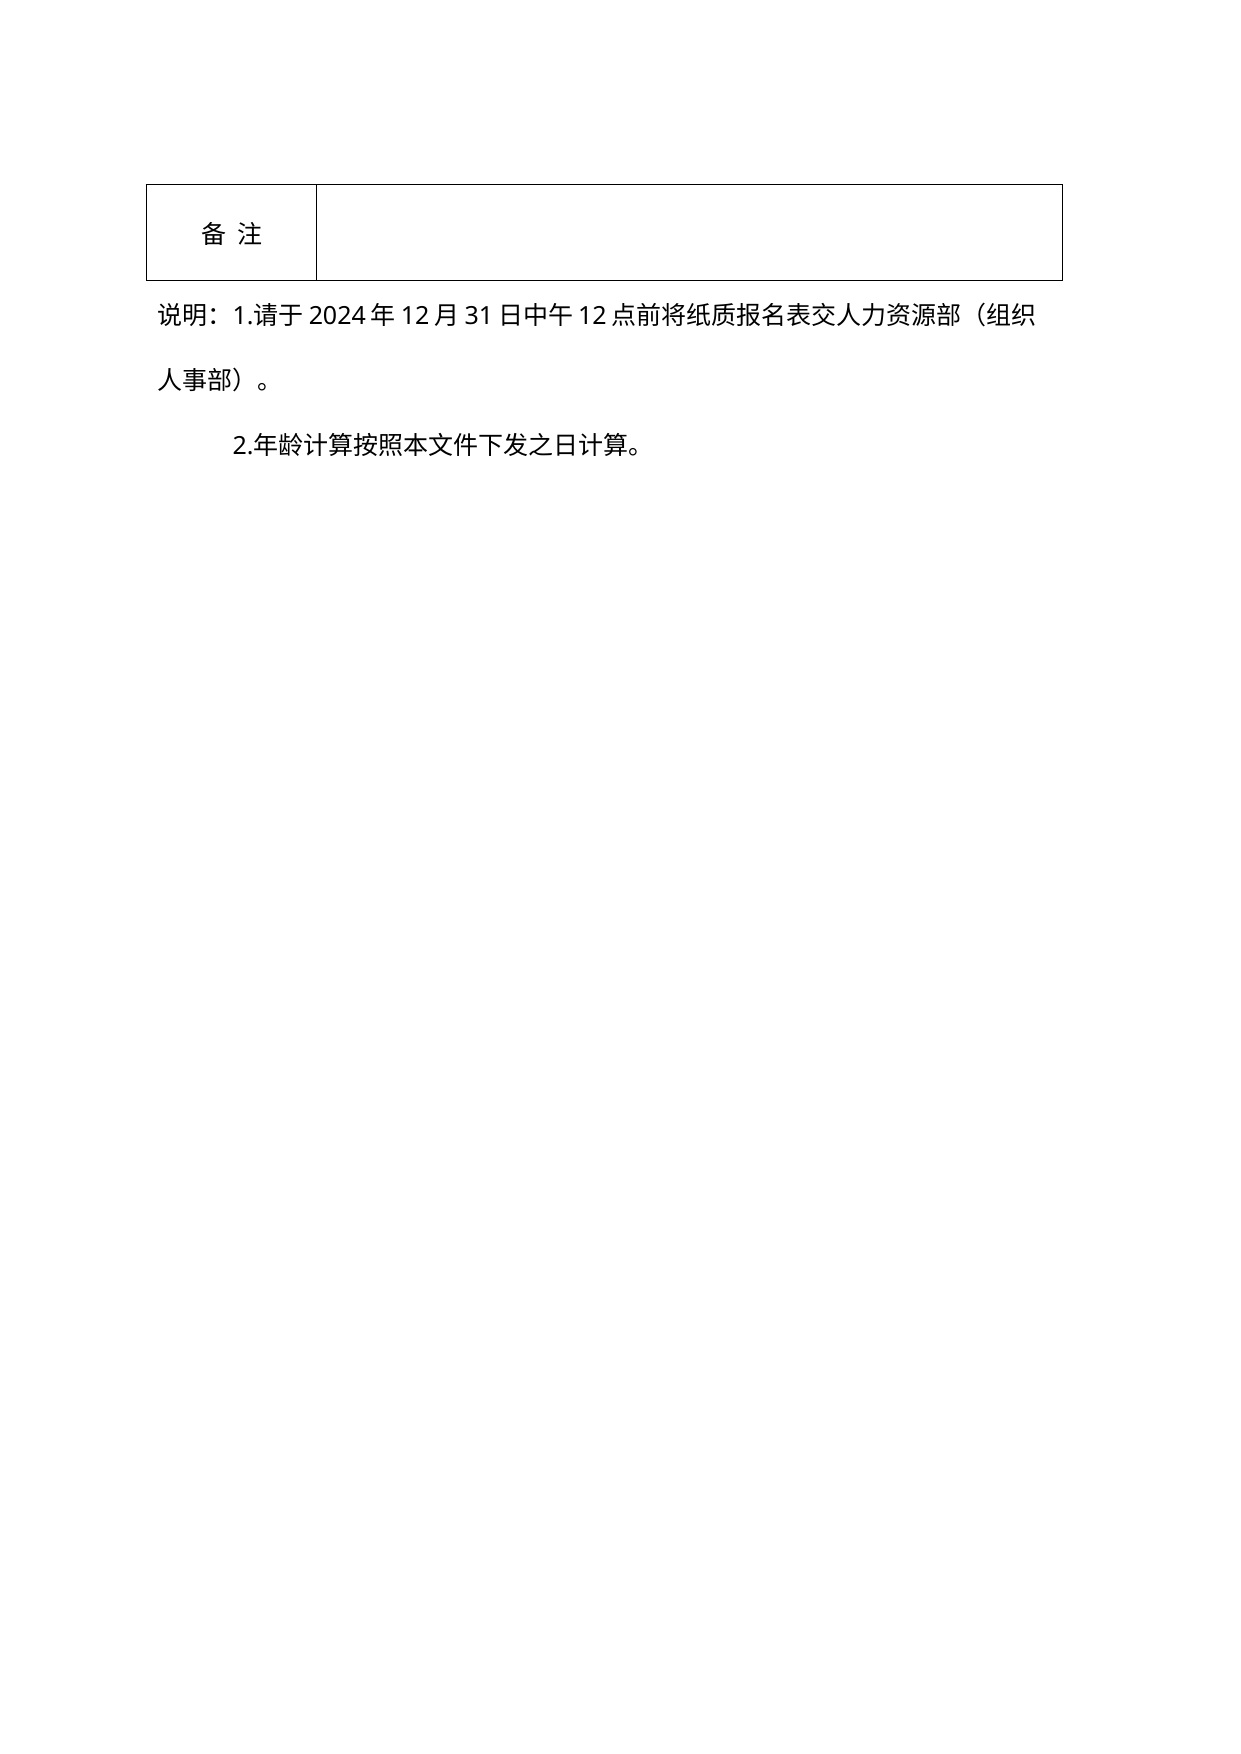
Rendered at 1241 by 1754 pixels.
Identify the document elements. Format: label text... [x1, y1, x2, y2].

table_cell 说明：1.请于2024年12月31日中午12点前将纸质报名表交人力资源部（组织人事部）。 2.年龄计算按照本文件下发之日计算。 [146, 281, 1063, 476]
table_cell [317, 185, 1062, 280]
table_cell 备 注 [147, 185, 316, 280]
